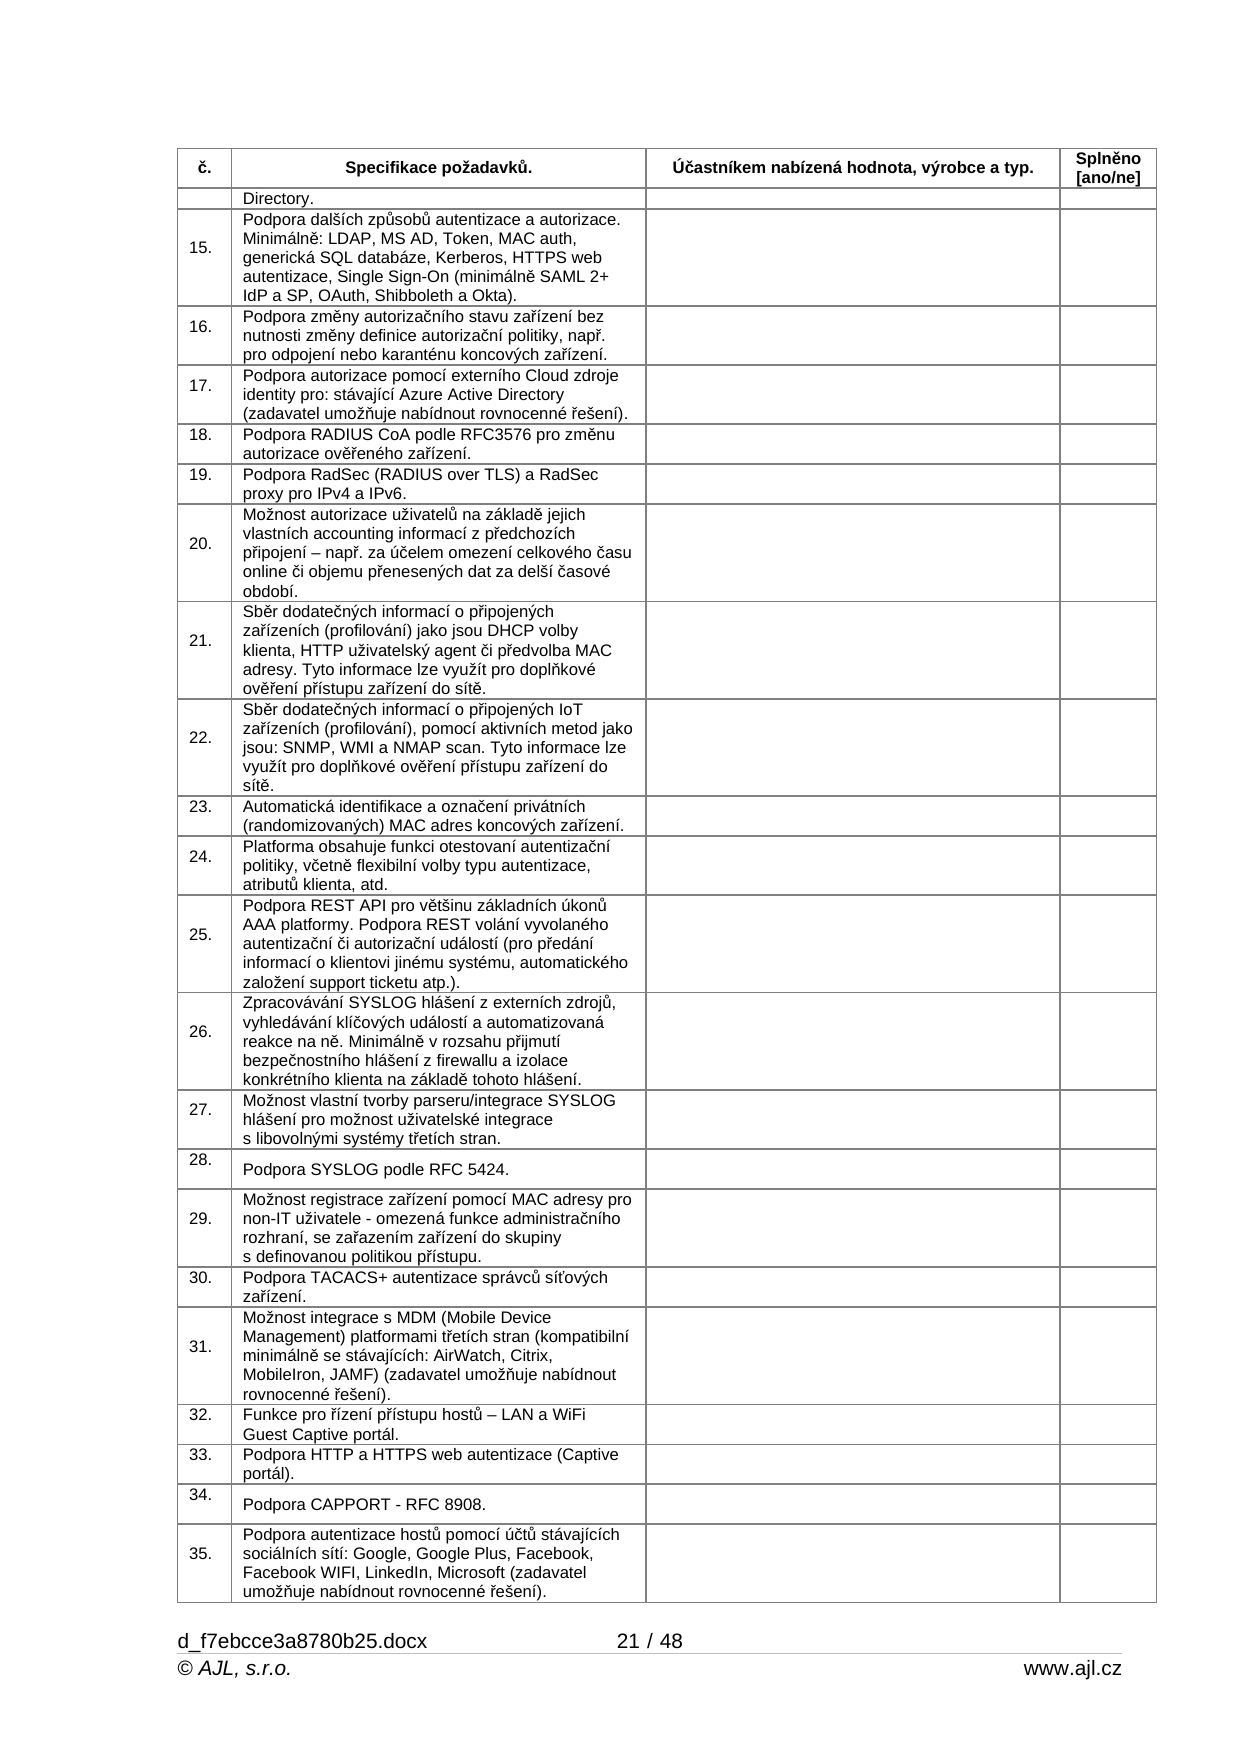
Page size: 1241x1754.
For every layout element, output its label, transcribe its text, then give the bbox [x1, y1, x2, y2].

table_cell [1061, 896, 1156, 992]
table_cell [232, 189, 645, 208]
table_cell [1061, 366, 1156, 423]
table_cell Sběr dodatečných informací o připojených zařízeních (profilování) jako jsou DHCP volby klienta, HTTP uživatelský agent či předvolba MAC adresy. Tyto informace lze využít pro doplňkové ověření přístupu zařízení do sítě. [232, 602, 645, 698]
table_cell [1061, 1525, 1156, 1601]
table_cell [647, 700, 1059, 795]
table_cell [647, 993, 1059, 1089]
table_cell [647, 307, 1059, 364]
table_cell [178, 1485, 231, 1523]
table_cell [1061, 602, 1156, 698]
table_cell [1061, 1091, 1156, 1148]
table_cell [178, 1091, 231, 1148]
table_cell Možnost integrace s MDM (Mobile Device Management) platformami třetích stran (kompatibilní minimálně se stávajících: AirWatch, Citrix, MobileIron, JAMF) (zadavatel umožňuje nabídnout rovnocenné řešení). [232, 1308, 645, 1403]
table_cell [1061, 210, 1156, 305]
table_cell [178, 837, 231, 894]
table_cell Možnost autorizace uživatelů na základě jejich vlastních accounting informací z předchozích připojení – např. za účelem omezení celkového času online či objemu přenesených dat za delší časové období. [232, 505, 645, 601]
table_cell [647, 366, 1059, 423]
table_cell [647, 837, 1059, 894]
table_cell [1061, 1445, 1156, 1483]
table_cell [647, 189, 1059, 208]
table_cell [178, 307, 231, 364]
table_cell [1061, 189, 1156, 208]
table_cell Podpora autentizace hostů pomocí účtů stávajících sociálních sítí: Google, Google Plus, Facebook, Facebook WIFI, LinkedIn, Microsoft (zadavatel umožňuje nabídnout rovnocenné řešení). [232, 1525, 645, 1601]
table_cell [178, 425, 231, 463]
table_cell [178, 1190, 231, 1266]
table_cell Platforma obsahuje funkci otestovaní autentizační politiky, včetně flexibilní volby typu autentizace, atributů klienta, atd. [232, 837, 645, 894]
table_cell [1061, 837, 1156, 894]
table_cell [647, 1190, 1059, 1266]
table_cell [1061, 465, 1156, 503]
table_cell Podpora SYSLOG podle RFC 5424. [232, 1150, 645, 1188]
table_cell [178, 797, 231, 835]
table_cell [178, 1150, 231, 1188]
table_cell [178, 366, 231, 423]
table_cell [647, 797, 1059, 835]
table_cell [1061, 1308, 1156, 1403]
table_cell [1061, 425, 1156, 463]
table_header Specifikace požadavků. [232, 149, 645, 187]
table_cell [647, 465, 1059, 503]
table_cell Podpora dalších způsobů autentizace a autorizace. Minimálně: LDAP, MS AD, Token, MAC auth, generická SQL databáze, Kerberos, HTTPS web autentizace, Single Sign-On (minimálně SAML 2+ IdP a SP, OAuth, Shibboleth a Okta). [232, 210, 645, 305]
table_cell [1061, 797, 1156, 835]
table_cell [178, 1268, 231, 1306]
table_cell Podpora autorizace pomocí externího Cloud zdroje identity pro: stávající Azure Active Directory (zadavatel umožňuje nabídnout rovnocenné řešení). [232, 366, 645, 423]
table_cell [1061, 993, 1156, 1089]
table_cell [178, 1525, 231, 1601]
table_cell [647, 505, 1059, 601]
table_cell [647, 1091, 1059, 1148]
table_cell Sběr dodatečných informací o připojených IoT zařízeních (profilování), pomocí aktivních metod jako jsou: SNMP, WMI a NMAP scan. Tyto informace lze využít pro doplňkové ověření přístupu zařízení do sítě. [232, 700, 645, 795]
table_cell [178, 602, 231, 698]
table_cell Podpora HTTP a HTTPS web autentizace (Captive portál). [232, 1445, 645, 1483]
table_cell [647, 425, 1059, 463]
table_cell [647, 1405, 1059, 1443]
table_cell [178, 505, 231, 601]
table_cell [1061, 1190, 1156, 1266]
table_cell Podpora CAPPORT - RFC 8908. [232, 1485, 645, 1523]
table_cell Podpora změny autorizačního stavu zařízení bez nutnosti změny definice autorizační politiky, např. pro odpojení nebo karanténu koncových zařízení. [232, 307, 645, 364]
table_cell [647, 1308, 1059, 1403]
table_cell [1061, 1268, 1156, 1306]
table_cell Podpora REST API pro většinu základních úkonů AAA platformy. Podpora REST volání vyvolaného autentizační či autorizační událostí (pro předání informací o klientovi jinému systému, automatického založení support ticketu atp.). [232, 896, 645, 992]
table_header Účastníkem nabízená hodnota, výrobce a typ. [647, 149, 1059, 187]
table_cell [178, 465, 231, 503]
table_cell [178, 210, 231, 305]
table_cell [178, 993, 231, 1089]
table_cell Podpora TACACS+ autentizace správců síťových zařízení. [232, 1268, 645, 1306]
table_cell Podpora RADIUS CoA podle RFC3576 pro změnu autorizace ověřeného zařízení. [232, 425, 645, 463]
table_cell [178, 1308, 231, 1403]
table_cell [647, 1445, 1059, 1483]
table_cell [1061, 700, 1156, 795]
table_cell Zpracovávání SYSLOG hlášení z externích zdrojů, vyhledávání klíčových událostí a automatizovaná reakce na ně. Minimálně v rozsahu přijmutí bezpečnostního hlášení z firewallu a izolace konkrétního klienta na základě tohoto hlášení. [232, 993, 645, 1089]
table_cell Automatická identifikace a označení privátních (randomizovaných) MAC adres koncových zařízení. [232, 797, 645, 835]
table_cell [178, 1445, 231, 1483]
table_cell [178, 700, 231, 795]
table_cell [647, 896, 1059, 992]
table_cell [178, 189, 231, 208]
table_cell Možnost registrace zařízení pomocí MAC adresy pro non-IT uživatele - omezená funkce administračního rozhraní, se zařazením zařízení do skupiny s definovanou politikou přístupu. [232, 1190, 645, 1266]
table_cell [178, 896, 231, 992]
table_cell Možnost vlastní tvorby parseru/integrace SYSLOG hlášení pro možnost uživatelské integrace s libovolnými systémy třetích stran. [232, 1091, 645, 1148]
table_cell [1061, 307, 1156, 364]
table_header Splněno [ano/ne] [1061, 149, 1156, 187]
table_cell [1061, 1405, 1156, 1443]
table_cell [647, 1150, 1059, 1188]
table_cell [1061, 505, 1156, 601]
table_cell [647, 1485, 1059, 1523]
table_cell [178, 1405, 231, 1443]
table_cell [1061, 1150, 1156, 1188]
table_cell [1061, 1485, 1156, 1523]
table_cell Podpora RadSec (RADIUS over TLS) a RadSec proxy pro IPv4 a IPv6. [232, 465, 645, 503]
table_cell [647, 210, 1059, 305]
table_header č. [178, 149, 231, 187]
table_cell [647, 1525, 1059, 1601]
table_cell Funkce pro řízení přístupu hostů – LAN a WiFi Guest Captive portál. [232, 1405, 645, 1443]
table_cell [647, 602, 1059, 698]
table_cell [647, 1268, 1059, 1306]
